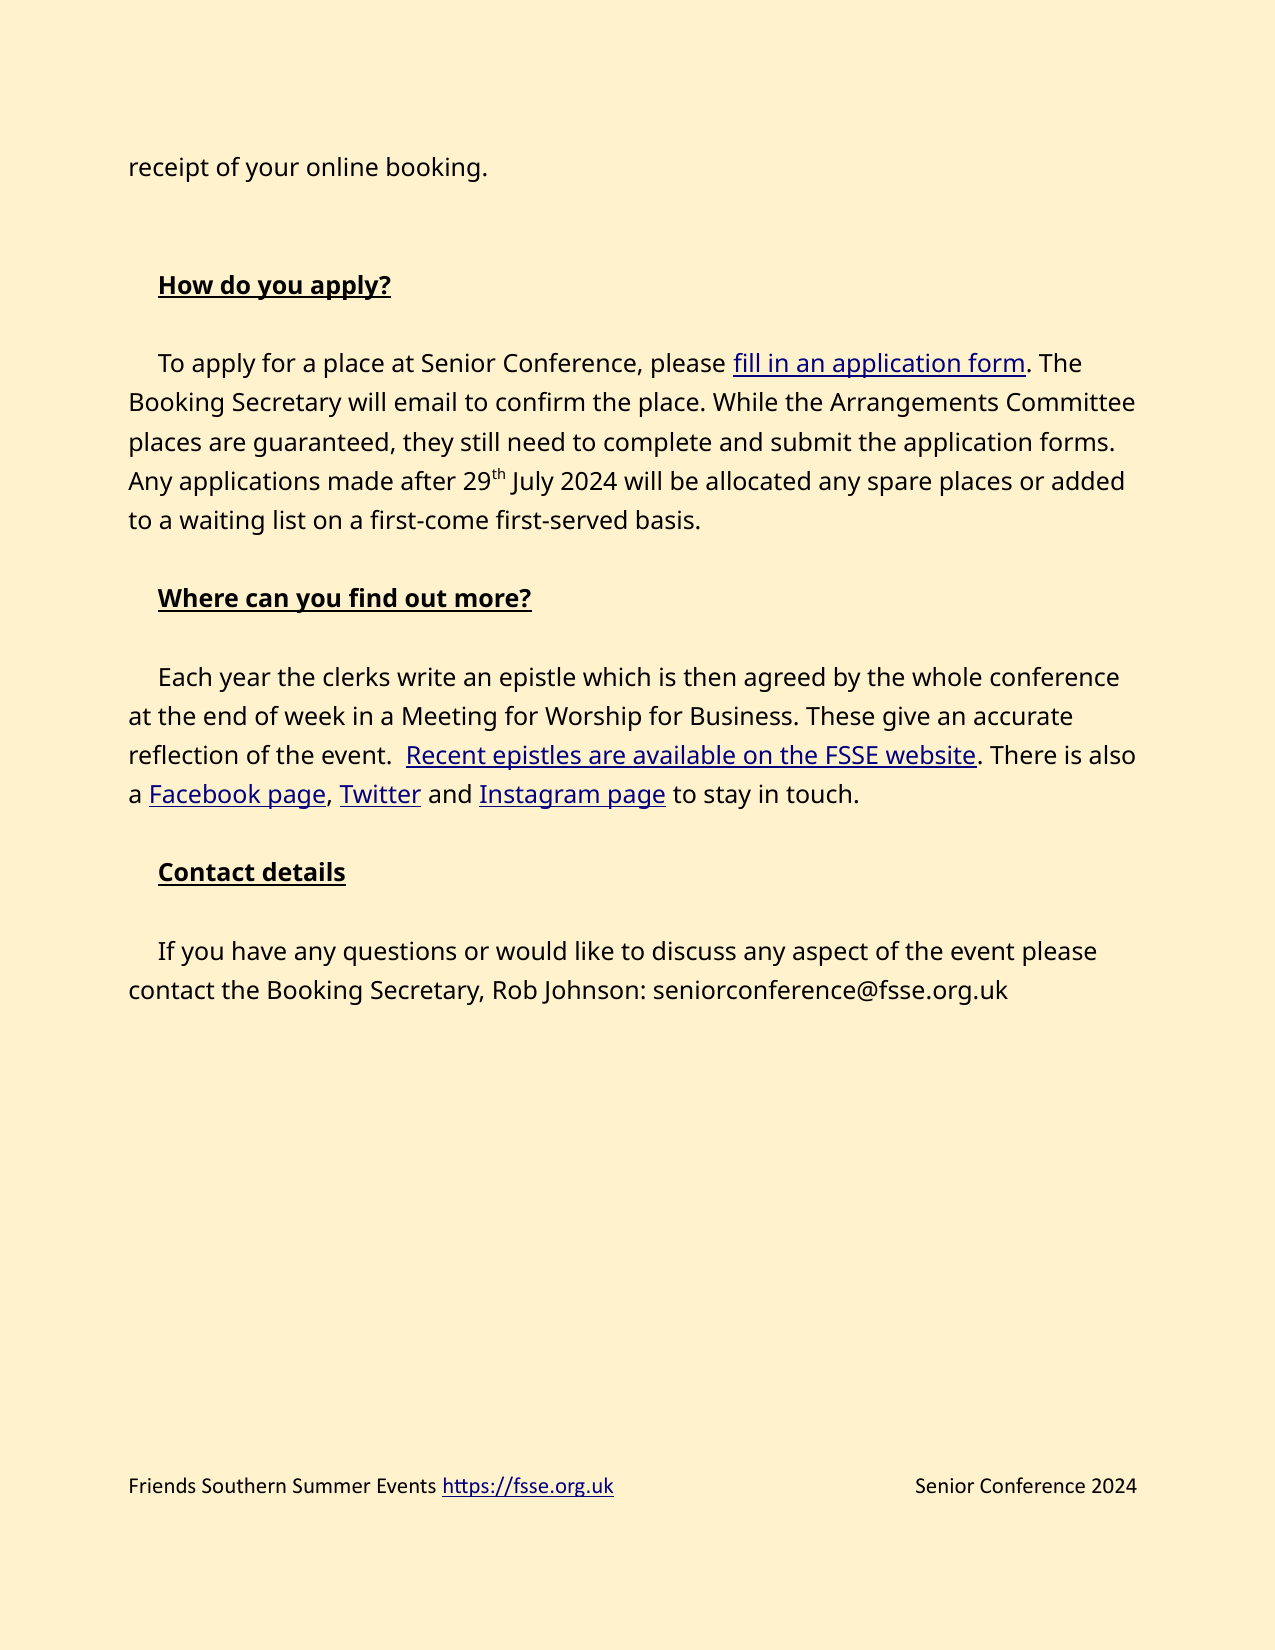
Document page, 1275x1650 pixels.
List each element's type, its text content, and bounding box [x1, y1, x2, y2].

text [128, 150, 1137, 184]
text Where can you find out more? [128, 581, 1137, 615]
text To apply for a place at Senior Conference, please fill in an application form. The Booking Secretary will email to confirm the place. While the Arrangements Committee places are guaranteed, they still need to complete and submit the application forms. Any applications made after 29th July 2024 will be allocated any spare places or added to a waiting list on a first-come first-served basis. [128, 346, 1137, 537]
text Contact details [128, 855, 1137, 889]
text If you have any questions or would like to discuss any aspect of the event please contact the Booking Secretary, Rob Johnson: seniorconference@fsse.org.uk [128, 933, 1137, 1007]
text How do you apply? [128, 267, 1137, 302]
text Each year the clerks write an epistle which is then agreed by the whole conference at the end of week in a Meeting for Worship for Business. These give an accurate reflection of the event. Recent epistles are available on the FSSE website. There is also a Facebook page, Twitter and Instagram page to stay in touch. [128, 659, 1137, 811]
